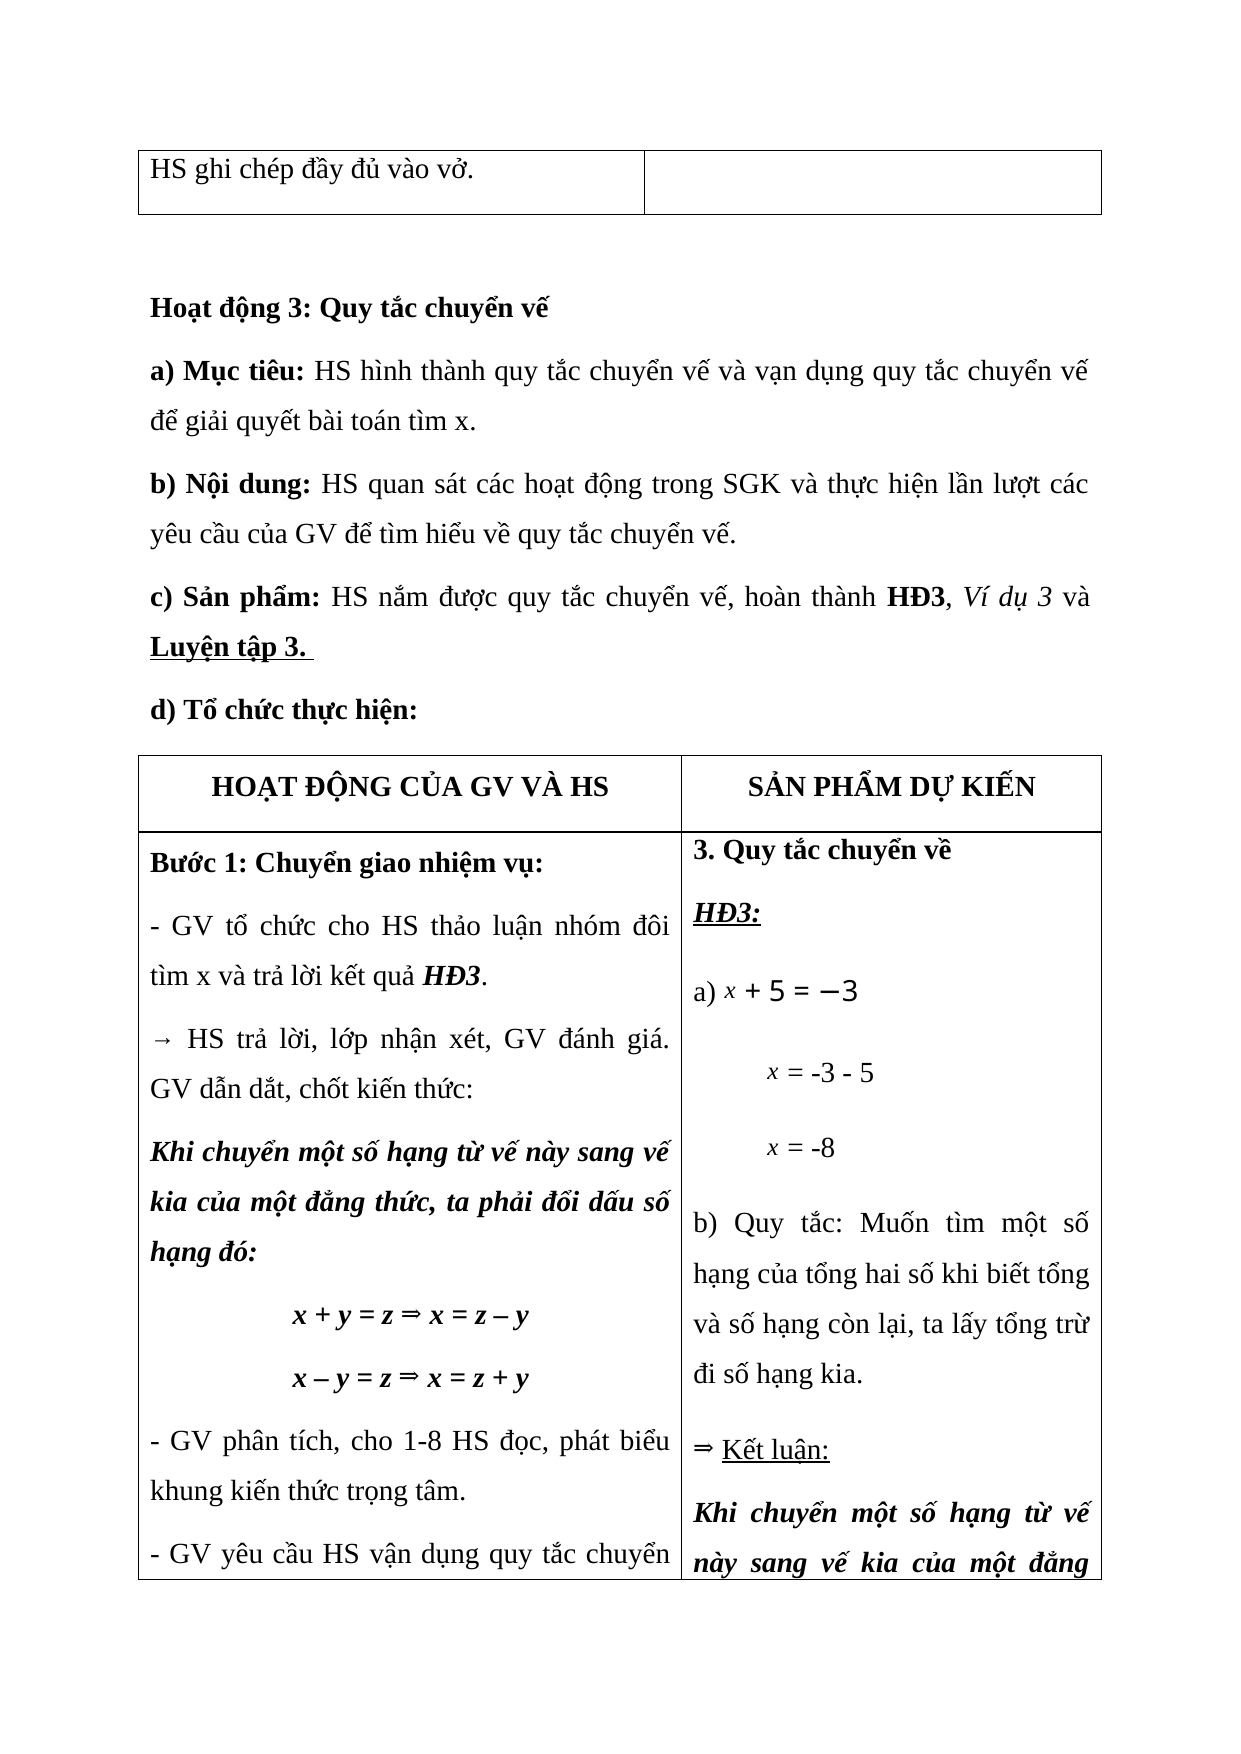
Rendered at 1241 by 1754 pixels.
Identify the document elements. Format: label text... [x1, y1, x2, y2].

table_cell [645, 151, 1101, 214]
text d) Tổ chức thực hiện: [150, 692, 1090, 726]
text c) Sản phẩm: HS nắm được quy tắc chuyển vế, hoàn thành HĐ3, Ví dụ 3 và Luyện tập 3. [150, 579, 1090, 663]
table_header HOẠT ĐỘNG CỦA GV VÀ HS [139, 756, 681, 831]
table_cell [139, 151, 644, 214]
table_header SẢN PHẨM DỰ KIẾN [682, 756, 1101, 831]
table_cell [139, 833, 681, 1578]
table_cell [682, 833, 1101, 1578]
text a) Mục tiêu: HS hình thành quy tắc chuyển vế và vạn dụng quy tắc chuyển vế để giải quyết bài toán tìm x. [150, 353, 1090, 437]
text Hoạt động 3: Quy tắc chuyển vế [150, 290, 1090, 324]
text b) Nội dung: HS quan sát các hoạt động trong SGK và thực hiện lần lượt các yêu cầu của GV để tìm hiểu về quy tắc chuyển vế. [150, 466, 1090, 550]
